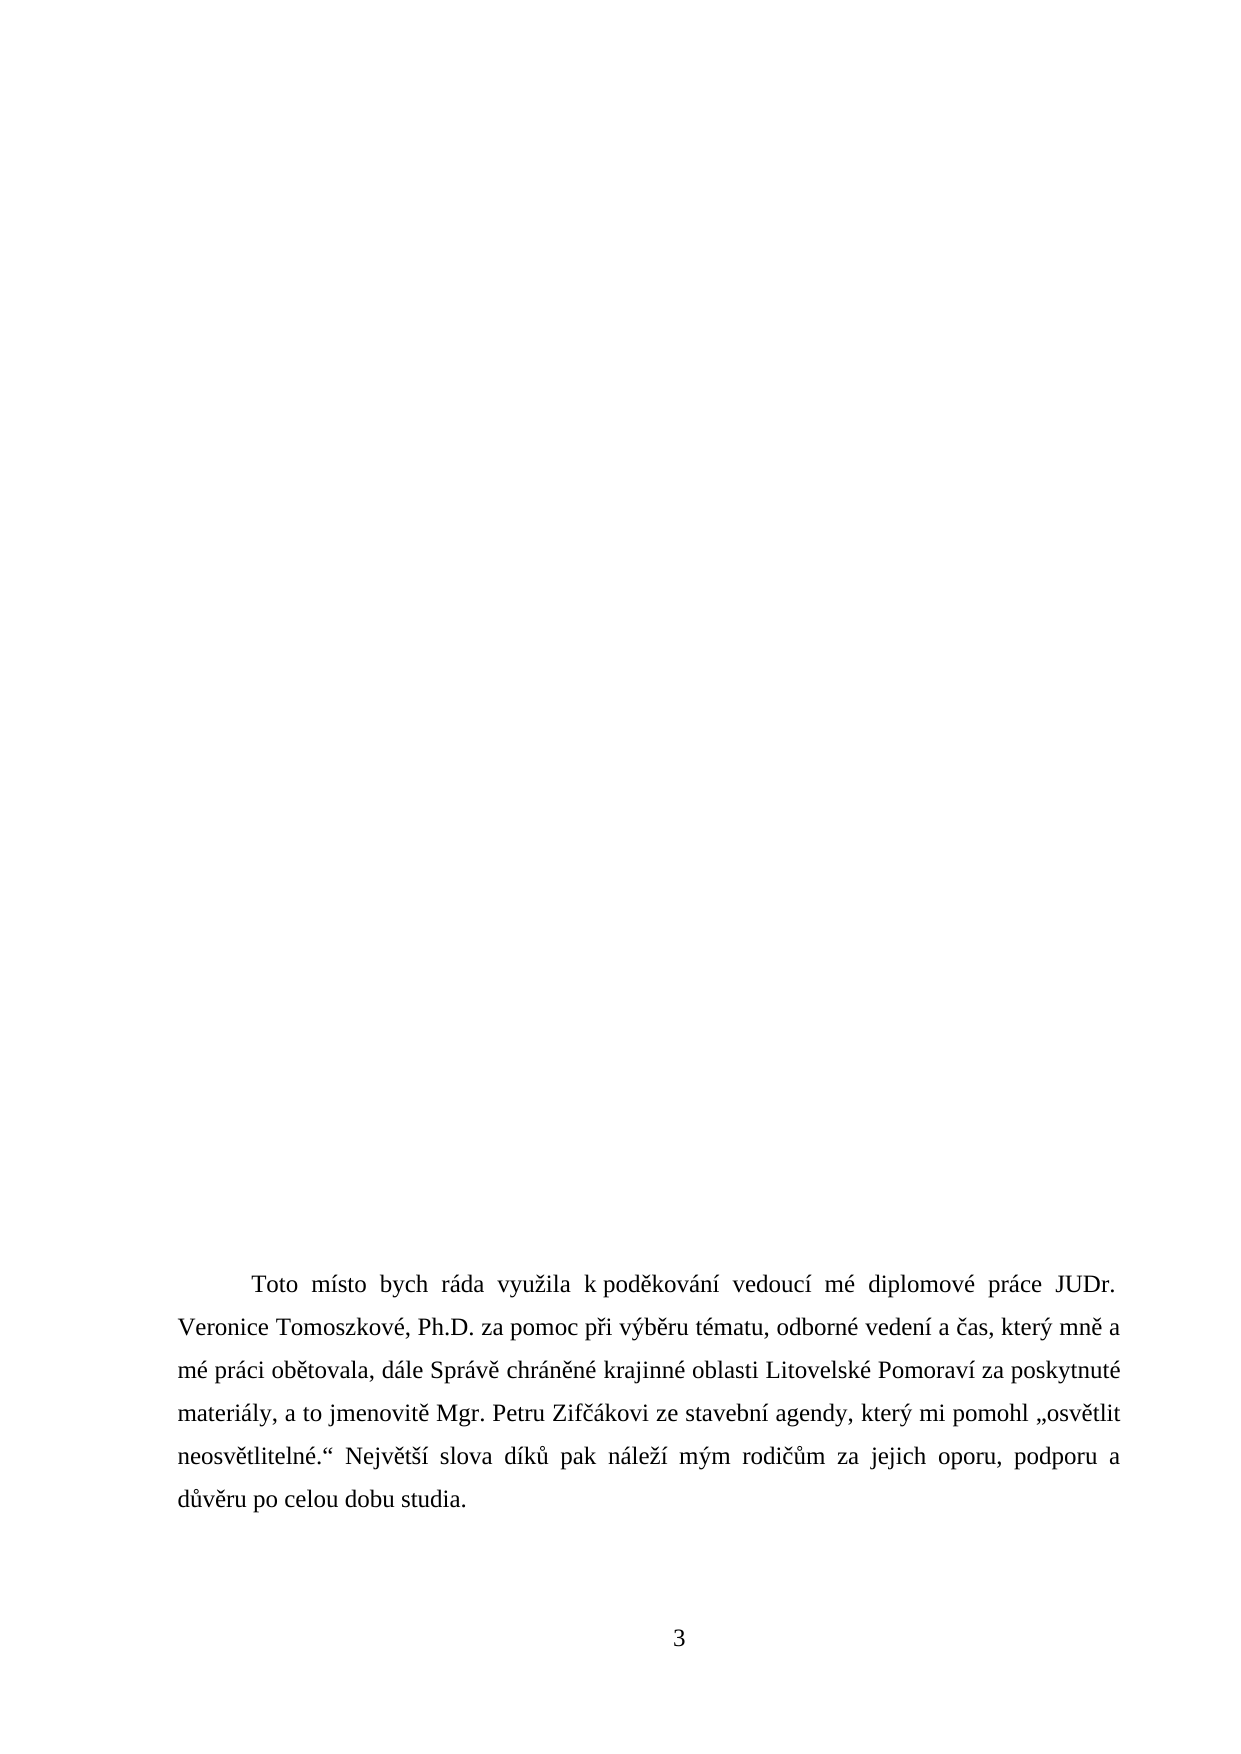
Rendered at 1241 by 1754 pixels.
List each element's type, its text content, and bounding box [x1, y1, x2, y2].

text Toto místo bych ráda využila k poděkování vedoucí mé diplomové práce JUDr. Veronice Tomoszkové, Ph.D. za pomoc při výběru tématu, odborné vedení a čas, který mně a mé práci obětovala, dále Správě chráněné krajinné oblasti Litovelské Pomoraví za poskytnuté materiály, a to jmenovitě Mgr. Petru Zifčákovi ze stavební agendy, který mi pomohl „osvětlit neosvětlitelné.“ Největší slova díků pak náleží mým rodičům za jejich oporu, podporu a důvěru po celou dobu studia. [177, 1269, 1122, 1513]
